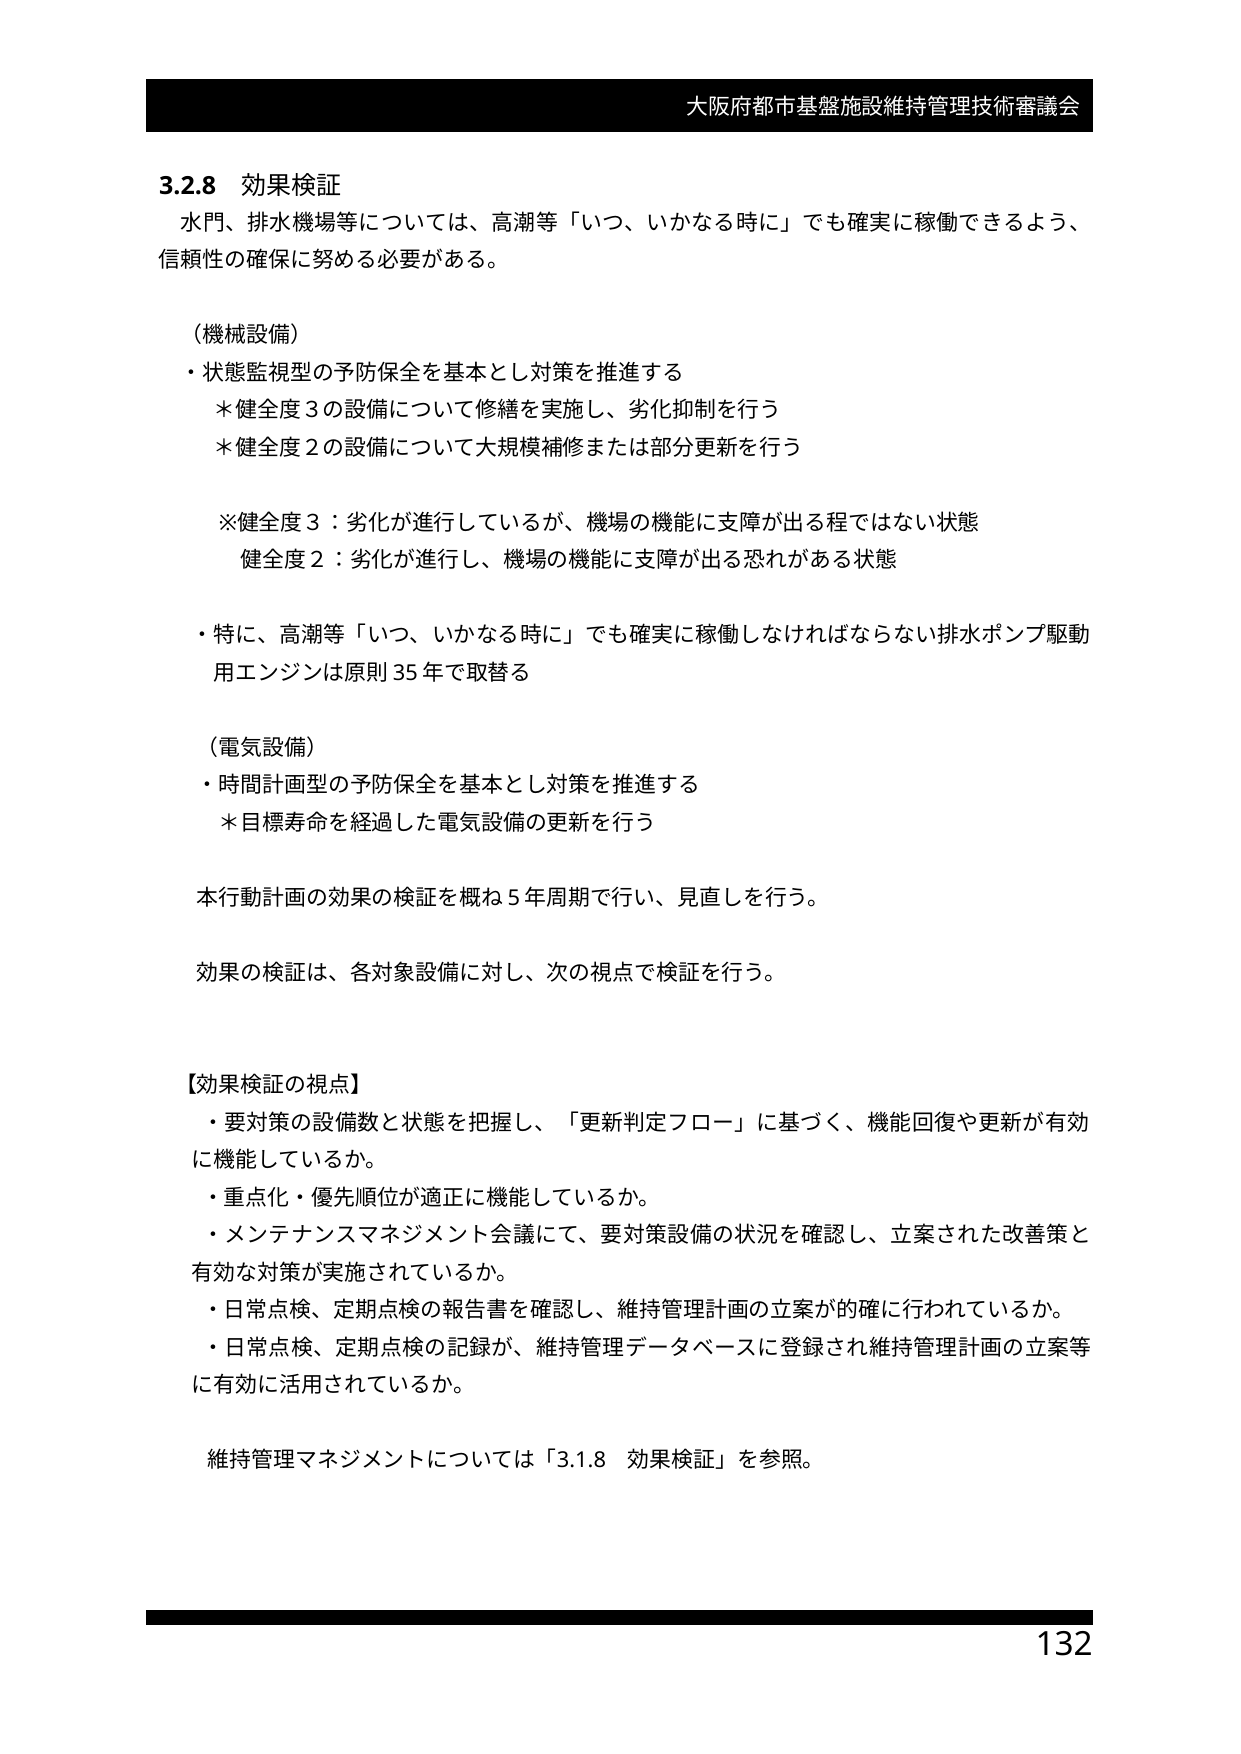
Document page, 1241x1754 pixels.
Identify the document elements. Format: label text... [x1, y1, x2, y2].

text ＊健全度２の設備について大規模補修または部分更新を行う [169, 427, 1092, 464]
text ・状態監視型の予防保全を基本とし対策を推進する [159, 352, 1092, 389]
text （電気設備） [153, 727, 1092, 764]
text 水門、排水機場等については、高潮等「いつ、いかなる時に」でも確実に稼働できるよう、信頼性の確保に努める必要がある。 [159, 202, 1092, 277]
text （機械設備） [159, 314, 1092, 352]
text 維持管理マネジメントについては「3.1.8 効果検証」を参照。 [153, 1439, 1092, 1477]
text ・要対策の設備数と状態を把握し、「更新判定フロー」に基づく、機能回復や更新が有効に機能しているか。 [191, 1102, 1092, 1177]
text 本行動計画の効果の検証を概ね5年周期で行い、見直しを行う。 [153, 877, 1092, 914]
text ・日常点検、定期点検の報告書を確認し、維持管理計画の立案が的確に行われているか。 [191, 1289, 1092, 1327]
text ＊健全度３の設備について修繕を実施し、劣化抑制を行う [169, 389, 1092, 427]
text ・日常点検、定期点検の記録が、維持管理データベースに登録され維持管理計画の立案等に有効に活用されているか。 [191, 1327, 1092, 1402]
text ※健全度３：劣化が進行しているが、機場の機能に支障が出る程ではない状態 [153, 502, 1092, 539]
text 効果の検証は、各対象設備に対し、次の視点で検証を行う。 [153, 952, 1092, 989]
text 健全度２：劣化が進行し、機場の機能に支障が出る恐れがある状態 [153, 539, 1092, 577]
text ＊目標寿命を経過した電気設備の更新を行う [153, 802, 1092, 839]
subtitle 効果検証 [159, 164, 1092, 202]
text ・時間計画型の予防保全を基本とし対策を推進する [153, 764, 1092, 802]
text ・メンテナンスマネジメント会議にて、要対策設備の状況を確認し、立案された改善策と有効な対策が実施されているか。 [191, 1214, 1092, 1289]
text ・重点化・優先順位が適正に機能しているか。 [191, 1177, 1092, 1214]
text 【効果検証の視点】 [153, 1064, 1092, 1102]
text ・特に、高潮等「いつ、いかなる時に」でも確実に稼働しなければならない排水ポンプ駆動用エンジンは原則35年で取替る [148, 614, 1092, 689]
